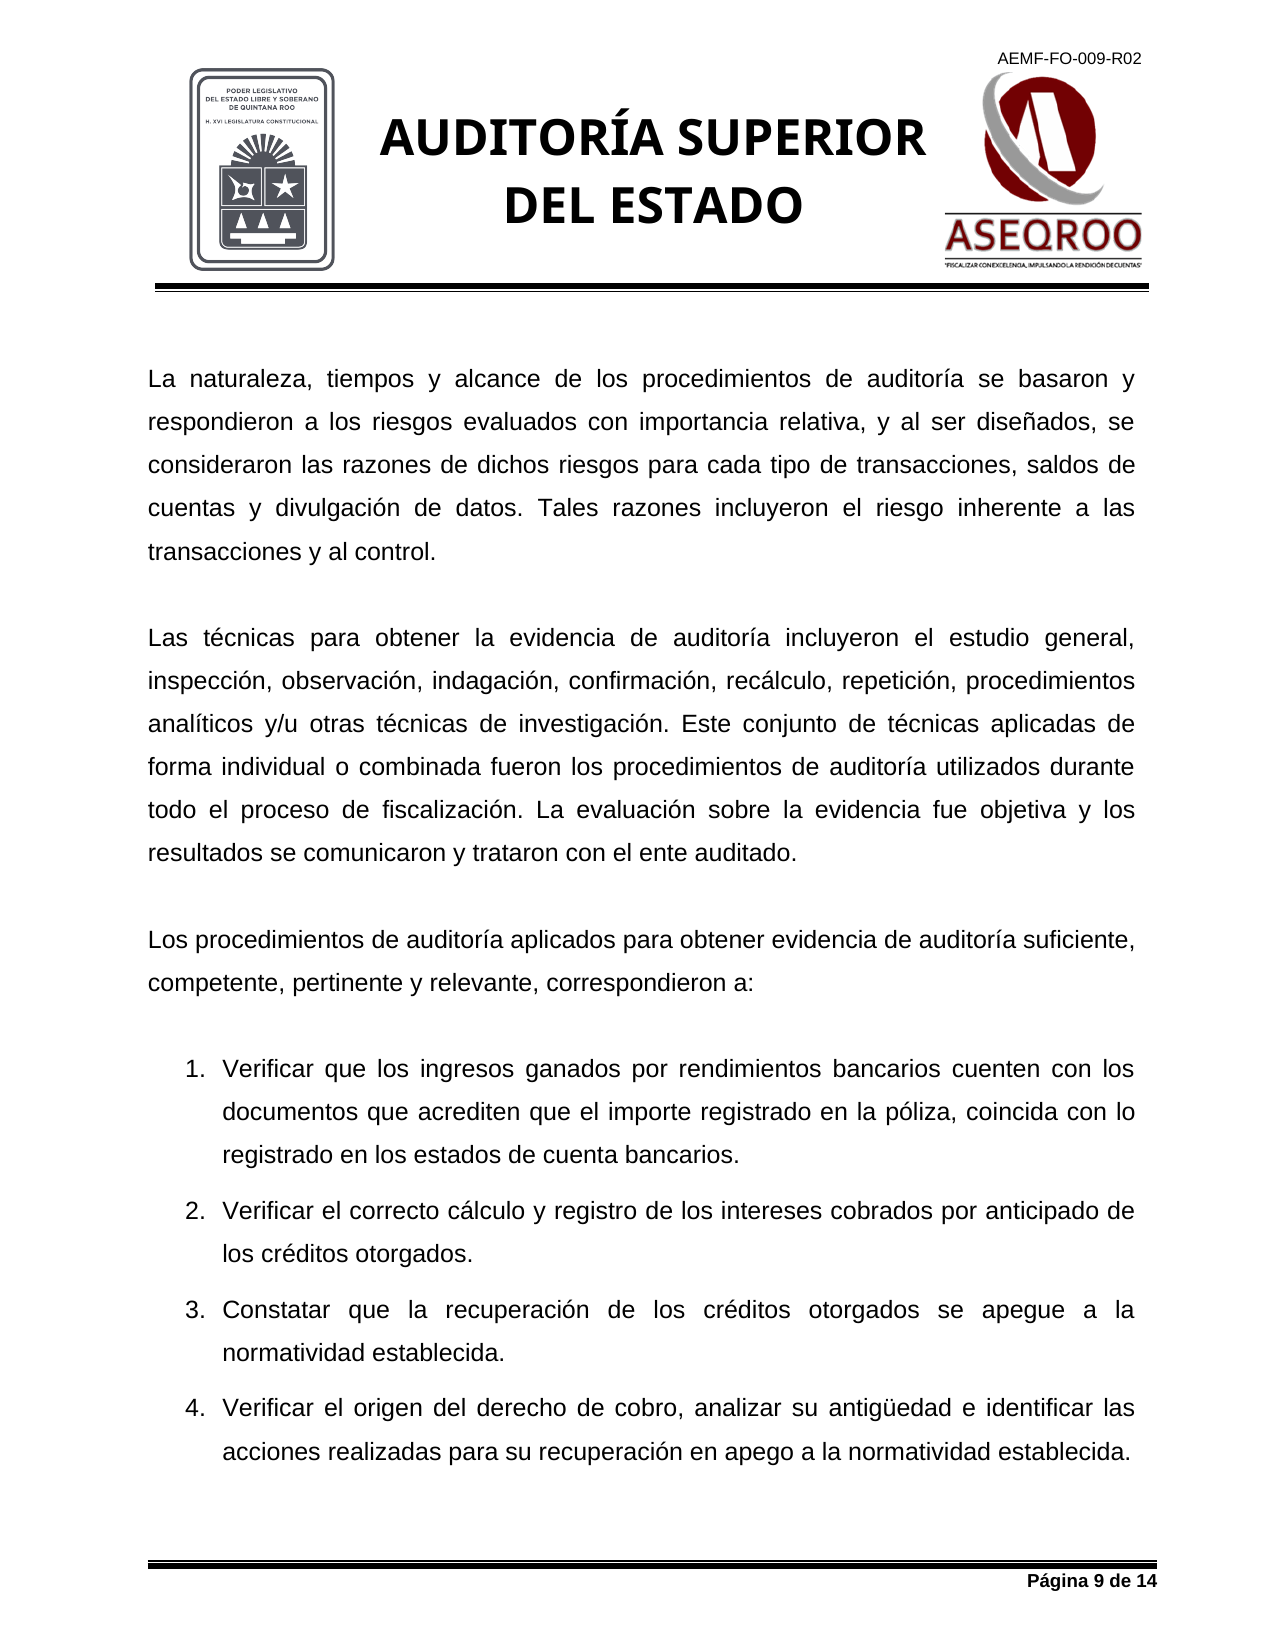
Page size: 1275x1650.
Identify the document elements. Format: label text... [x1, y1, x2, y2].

text Las técnicas para obtener la evidencia de auditoría incluyeron el estudio general, inspección, observación, indagación, confirmación, recálculo, repetición, procedimientos analíticos y/u otras técnicas de investigación. Este conjunto de técnicas aplicadas de forma individual o combinada fueron los procedimientos de auditoría utilizados durante todo el proceso de fiscalización. La evaluación sobre la evidencia fue objetiva y los resultados se comunicaron y trataron con el ente auditado. [148, 623, 1137, 867]
list Constatar que la recuperación de los créditos otorgados se apegue a la normatividad establecida. [185, 1295, 1137, 1367]
list Verificar el correcto cálculo y registro de los intereses cobrados por anticipado de los créditos otorgados. [185, 1196, 1137, 1268]
list Verificar el origen del derecho de cobro, analizar su antigüedad e identificar las acciones realizadas para su recuperación en apego a la normatividad establecida. [185, 1393, 1137, 1465]
list Verificar que los ingresos ganados por rendimientos bancarios cuenten con los documentos que acrediten que el importe registrado en la póliza, coincida con lo registrado en los estados de cuenta bancarios. [185, 1054, 1137, 1169]
picture [944, 72, 1142, 268]
text Los procedimientos de auditoría aplicados para obtener evidencia de auditoría suficiente, competente, pertinente y relevante, correspondieron a: [148, 925, 1137, 997]
text La naturaleza, tiempos y alcance de los procedimientos de auditoría se basaron y respondieron a los riesgos evaluados con importancia relativa, y al ser diseñados, se consideraron las razones de dichos riesgos para cada tipo de transacciones, saldos de cuentas y divulgación de datos. Tales razones incluyeron el riesgo inherente a las transacciones y al control. [148, 364, 1137, 565]
picture [189, 68, 335, 271]
